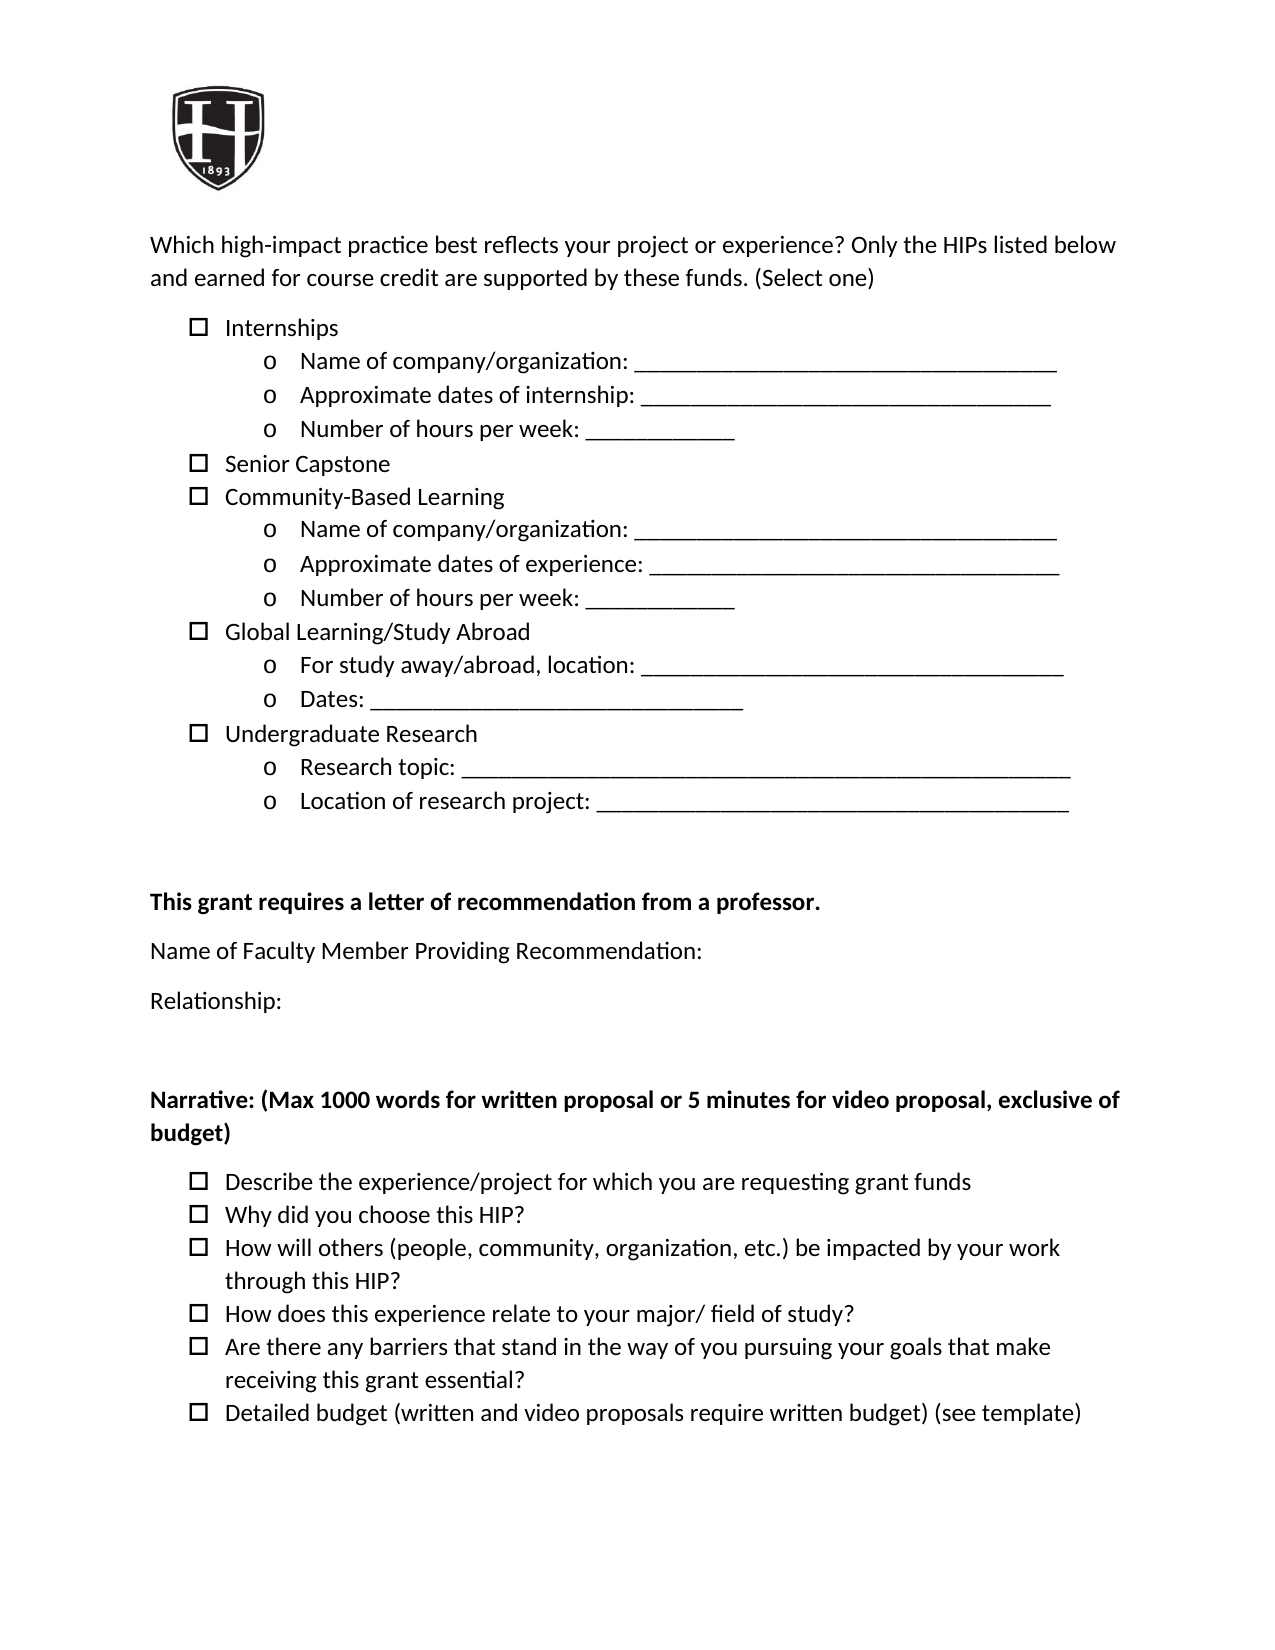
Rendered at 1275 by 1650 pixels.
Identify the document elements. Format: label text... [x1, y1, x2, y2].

list Approximate dates of experience: _________________________________ [262, 548, 1125, 580]
list Internships [187, 312, 1125, 343]
text Relationship: [150, 985, 1125, 1015]
list Describe the experience/project for which you are requesting grant funds [187, 1166, 1125, 1197]
list Are there any barriers that stand in the way of you pursuing your goals that make receiving this grant essential? [187, 1331, 1125, 1394]
text Narrative: (Max 1000 words for written proposal or 5 minutes for video proposal, exclusive of budget) [150, 1084, 1125, 1147]
list Approximate dates of internship: _________________________________ [262, 379, 1125, 411]
list Global Learning/Study Abroad [187, 616, 1125, 647]
list For study away/abroad, location: __________________________________ [262, 649, 1125, 681]
picture [150, 75, 286, 202]
text Name of Faculty Member Providing Recommendation: [150, 935, 1125, 966]
list Why did you choose this HIP? [187, 1199, 1125, 1230]
list Undergraduate Research [187, 718, 1125, 748]
list Number of hours per week: ____________ [262, 413, 1125, 445]
list Name of company/organization: __________________________________ [262, 514, 1125, 545]
list Detailed budget (written and video proposals require written budget) (see template) [187, 1397, 1125, 1427]
list Number of hours per week: ____________ [262, 582, 1125, 614]
list Location of research project: ______________________________________ [262, 785, 1125, 817]
list Name of company/organization: __________________________________ [262, 345, 1125, 377]
text Which high-impact practice best reflects your project or experience? Only the HIPs listed below and earned for course credit are supported by these funds. (Select one) [150, 229, 1125, 293]
list How does this experience relate to your major/ field of study? [187, 1298, 1125, 1329]
list Community-Based Learning [187, 481, 1125, 511]
list Research topic: _________________________________________________ [262, 751, 1125, 783]
list Senior Capstone [187, 448, 1125, 478]
list Dates: ______________________________ [262, 684, 1125, 715]
text This grant requires a letter of recommendation from a professor. [150, 886, 1125, 916]
list How will others (people, community, organization, etc.) be impacted by your work through this HIP? [187, 1232, 1125, 1296]
